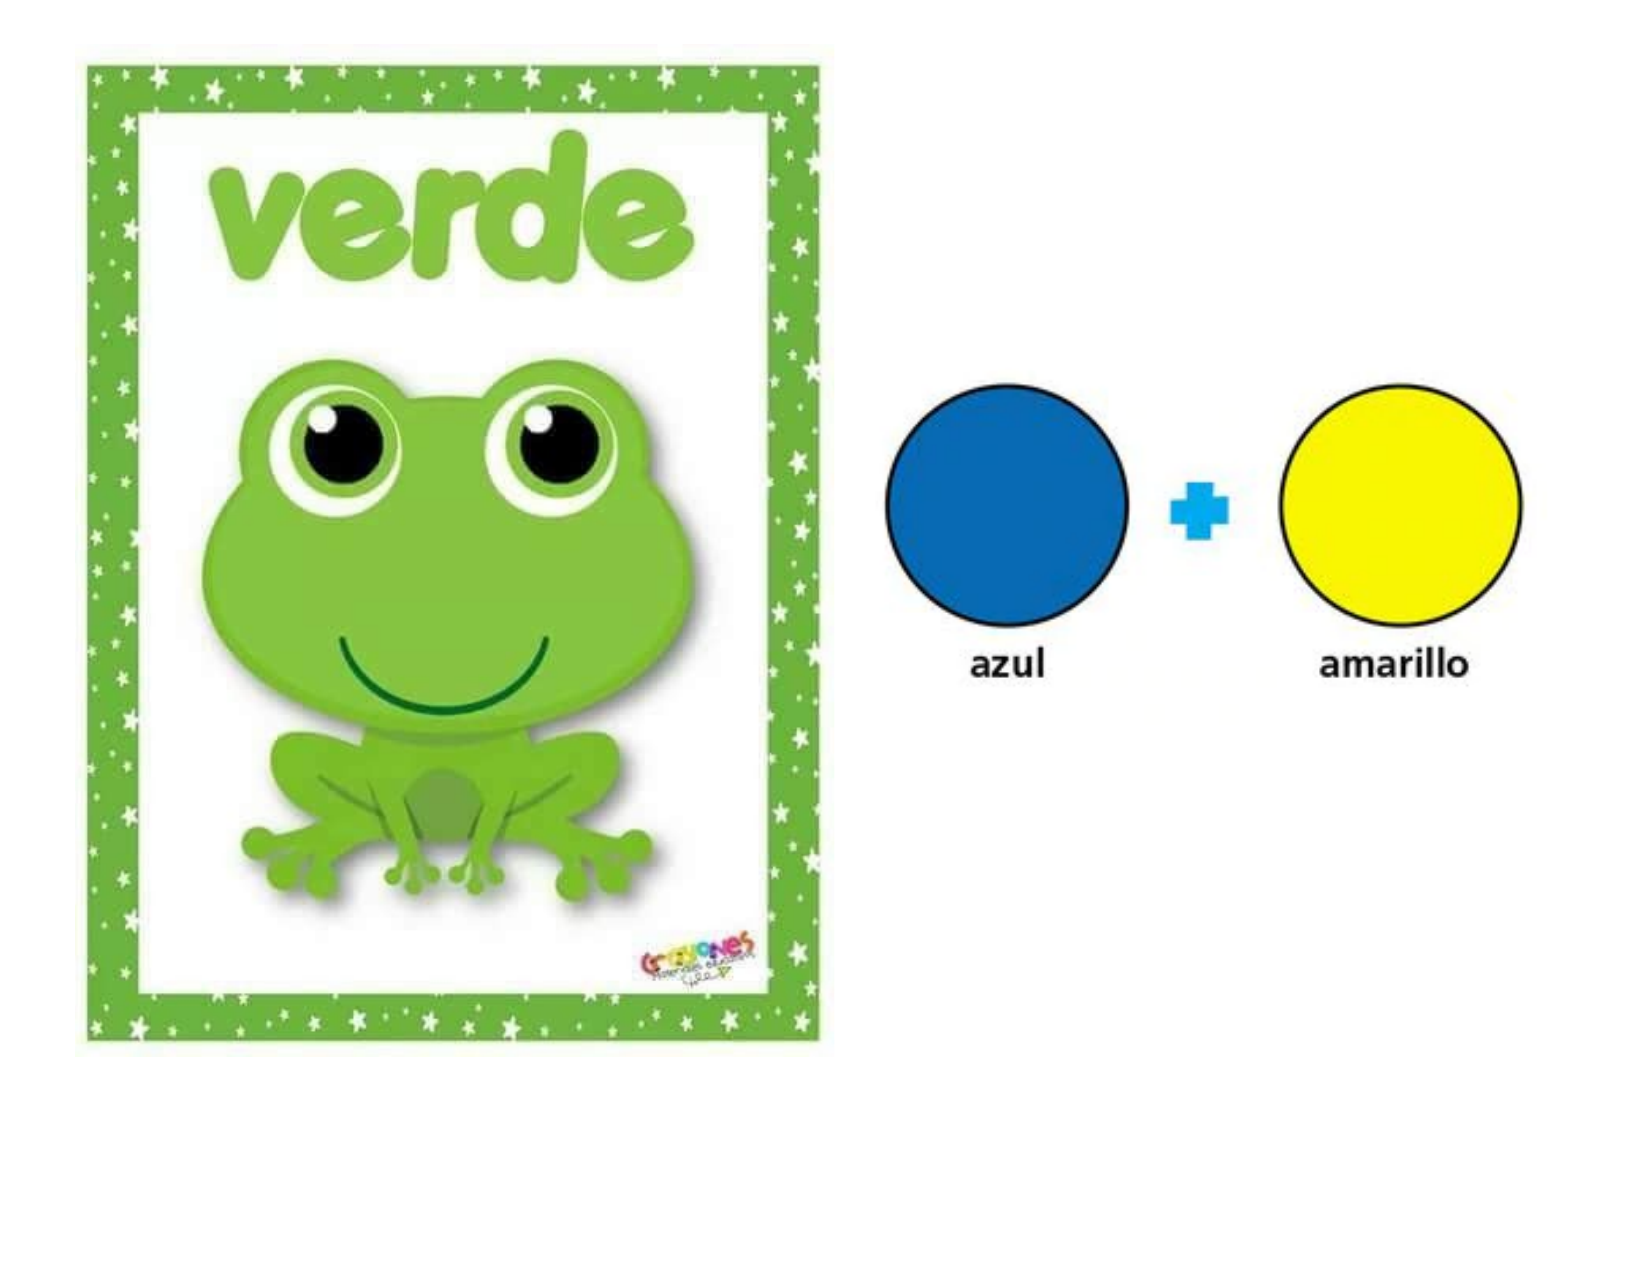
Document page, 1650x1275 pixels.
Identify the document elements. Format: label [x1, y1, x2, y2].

picture [851, 367, 1548, 736]
picture [75, 44, 835, 1057]
